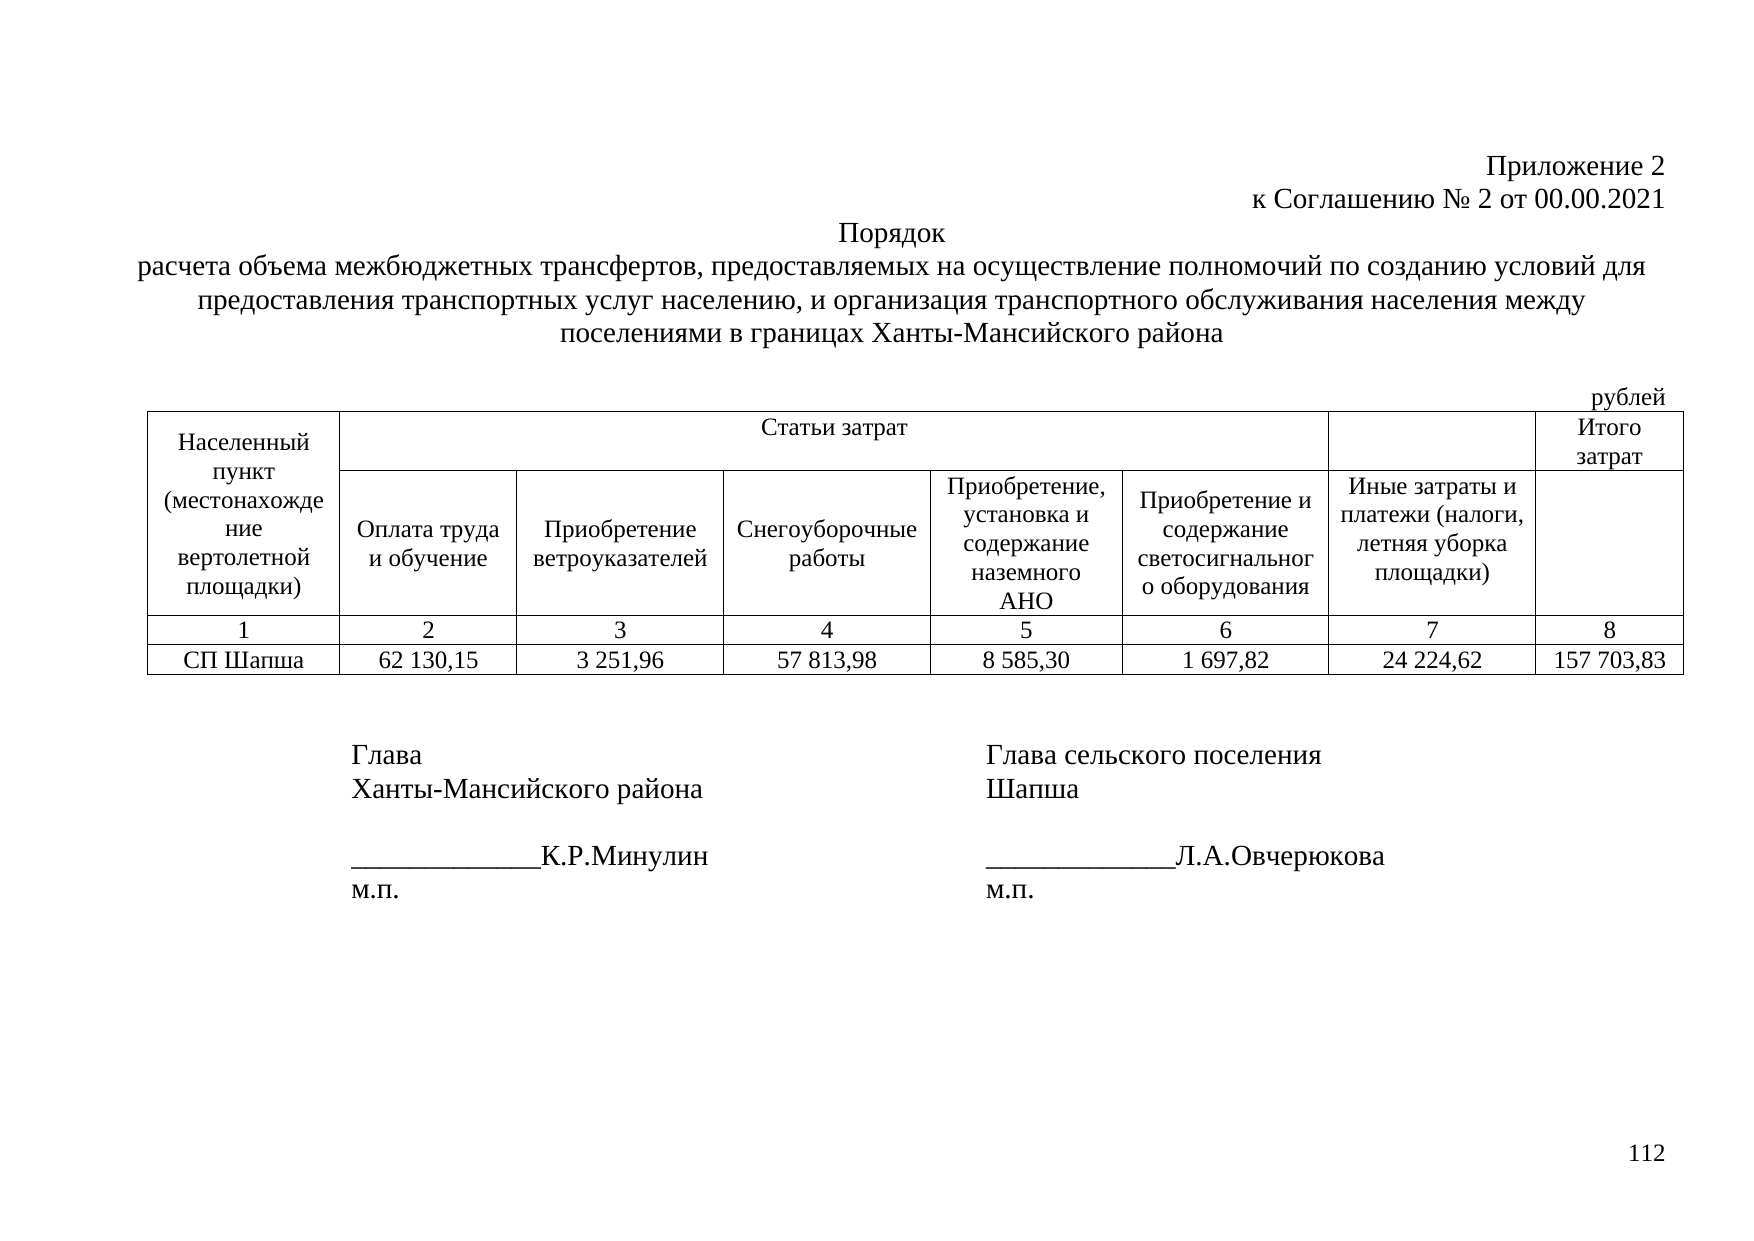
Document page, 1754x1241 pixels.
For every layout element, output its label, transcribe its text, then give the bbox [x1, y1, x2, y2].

table_cell 157 703,83 [1536, 645, 1683, 674]
table_cell 24 224,62 [1329, 645, 1535, 674]
table_cell 5 [931, 616, 1122, 644]
text расчета объема межбюджетных трансфертов, предоставляемых на осуществление полномочий по созданию условий для предоставления транспортных услуг населению, и организация транспортного обслуживания населения между поселениями в границах Ханты-Мансийского района [118, 248, 1665, 349]
table_cell 62 130,15 [340, 645, 516, 674]
text Порядок [118, 215, 1665, 248]
table_cell [1536, 471, 1683, 614]
table_cell Иные затраты и платежи (налоги, летняя уборка площадки) [1329, 471, 1535, 614]
table_header Глава сельского поселения Шапша _____________Л.А.Овчерюкова м.п. [975, 738, 1417, 910]
table_cell 7 [1329, 616, 1535, 644]
table_cell СП Шапша [148, 645, 339, 674]
table_cell Снегоуборочные работы [724, 471, 930, 614]
text Приложение 2 [118, 148, 1665, 181]
text к Соглашению № 2 от 00.00.2021 [118, 181, 1665, 215]
table_cell Приобретение, установка и содержание наземного АНО [931, 471, 1122, 614]
table_cell 6 [1123, 616, 1328, 644]
table_header Глава Ханты-Мансийского района _____________К.Р.Минулин м.п. [340, 738, 974, 910]
table_cell Приобретение ветроуказателей [517, 471, 723, 614]
table_cell 3 251,96 [517, 645, 723, 674]
table_cell 2 [340, 616, 516, 644]
table_cell 1 697,82 [1123, 645, 1328, 674]
table_cell 1 [148, 616, 339, 644]
table_cell 8 [1536, 616, 1683, 644]
table_cell 4 [724, 616, 930, 644]
table_cell 57 813,98 [724, 645, 930, 674]
table_header Статьи затрат [340, 412, 1328, 470]
table_header Итого затрат [1536, 412, 1683, 470]
table_cell Оплата труда и обучение [340, 471, 516, 614]
text рублей [118, 382, 1665, 411]
table_cell 8 585,30 [931, 645, 1122, 674]
table_cell Приобретение и содержание светосигнального оборудования [1123, 471, 1328, 614]
table_header Населенный пункт (местонахождение вертолетной площадки) [148, 412, 339, 614]
table_cell 3 [517, 616, 723, 644]
table_header [1329, 412, 1535, 470]
